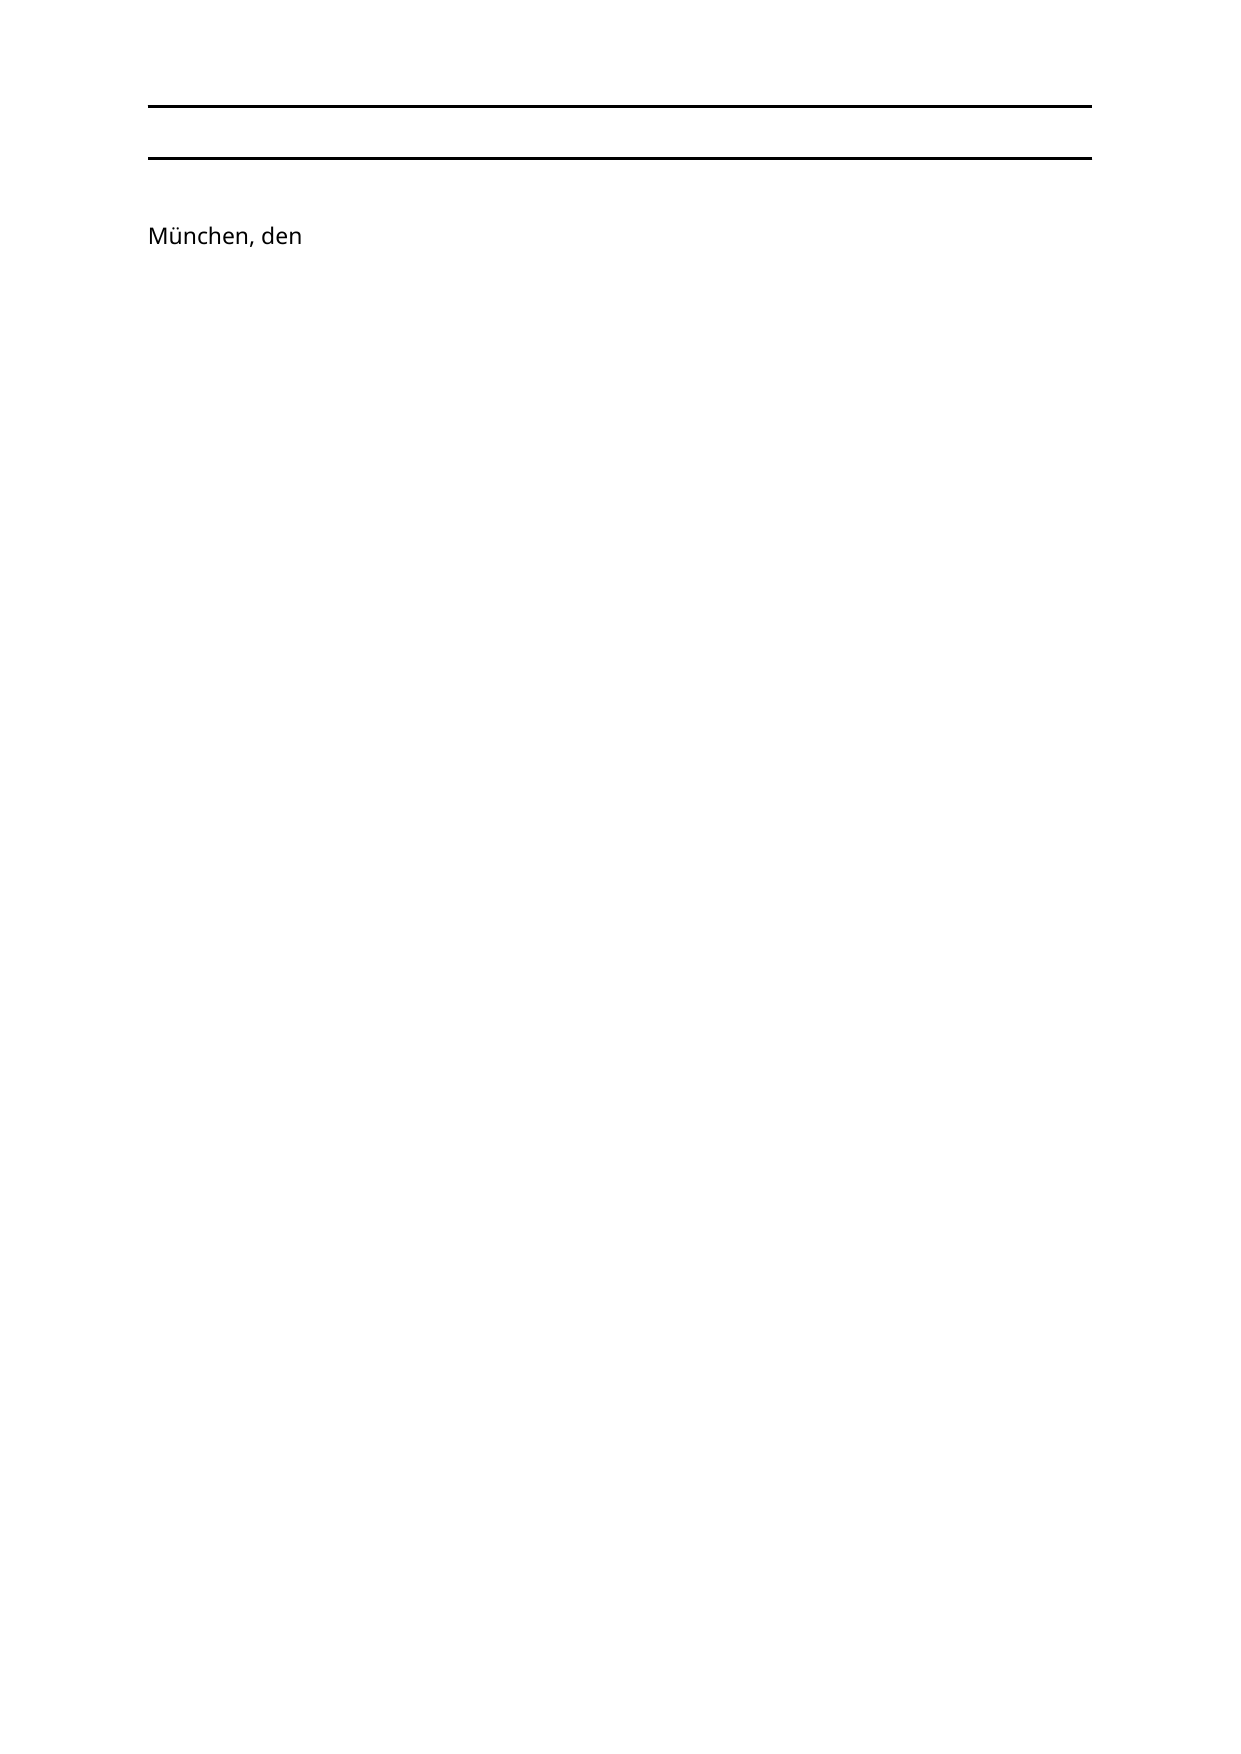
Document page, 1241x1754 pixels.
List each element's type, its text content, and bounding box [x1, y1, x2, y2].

text München, den [148, 220, 1092, 252]
